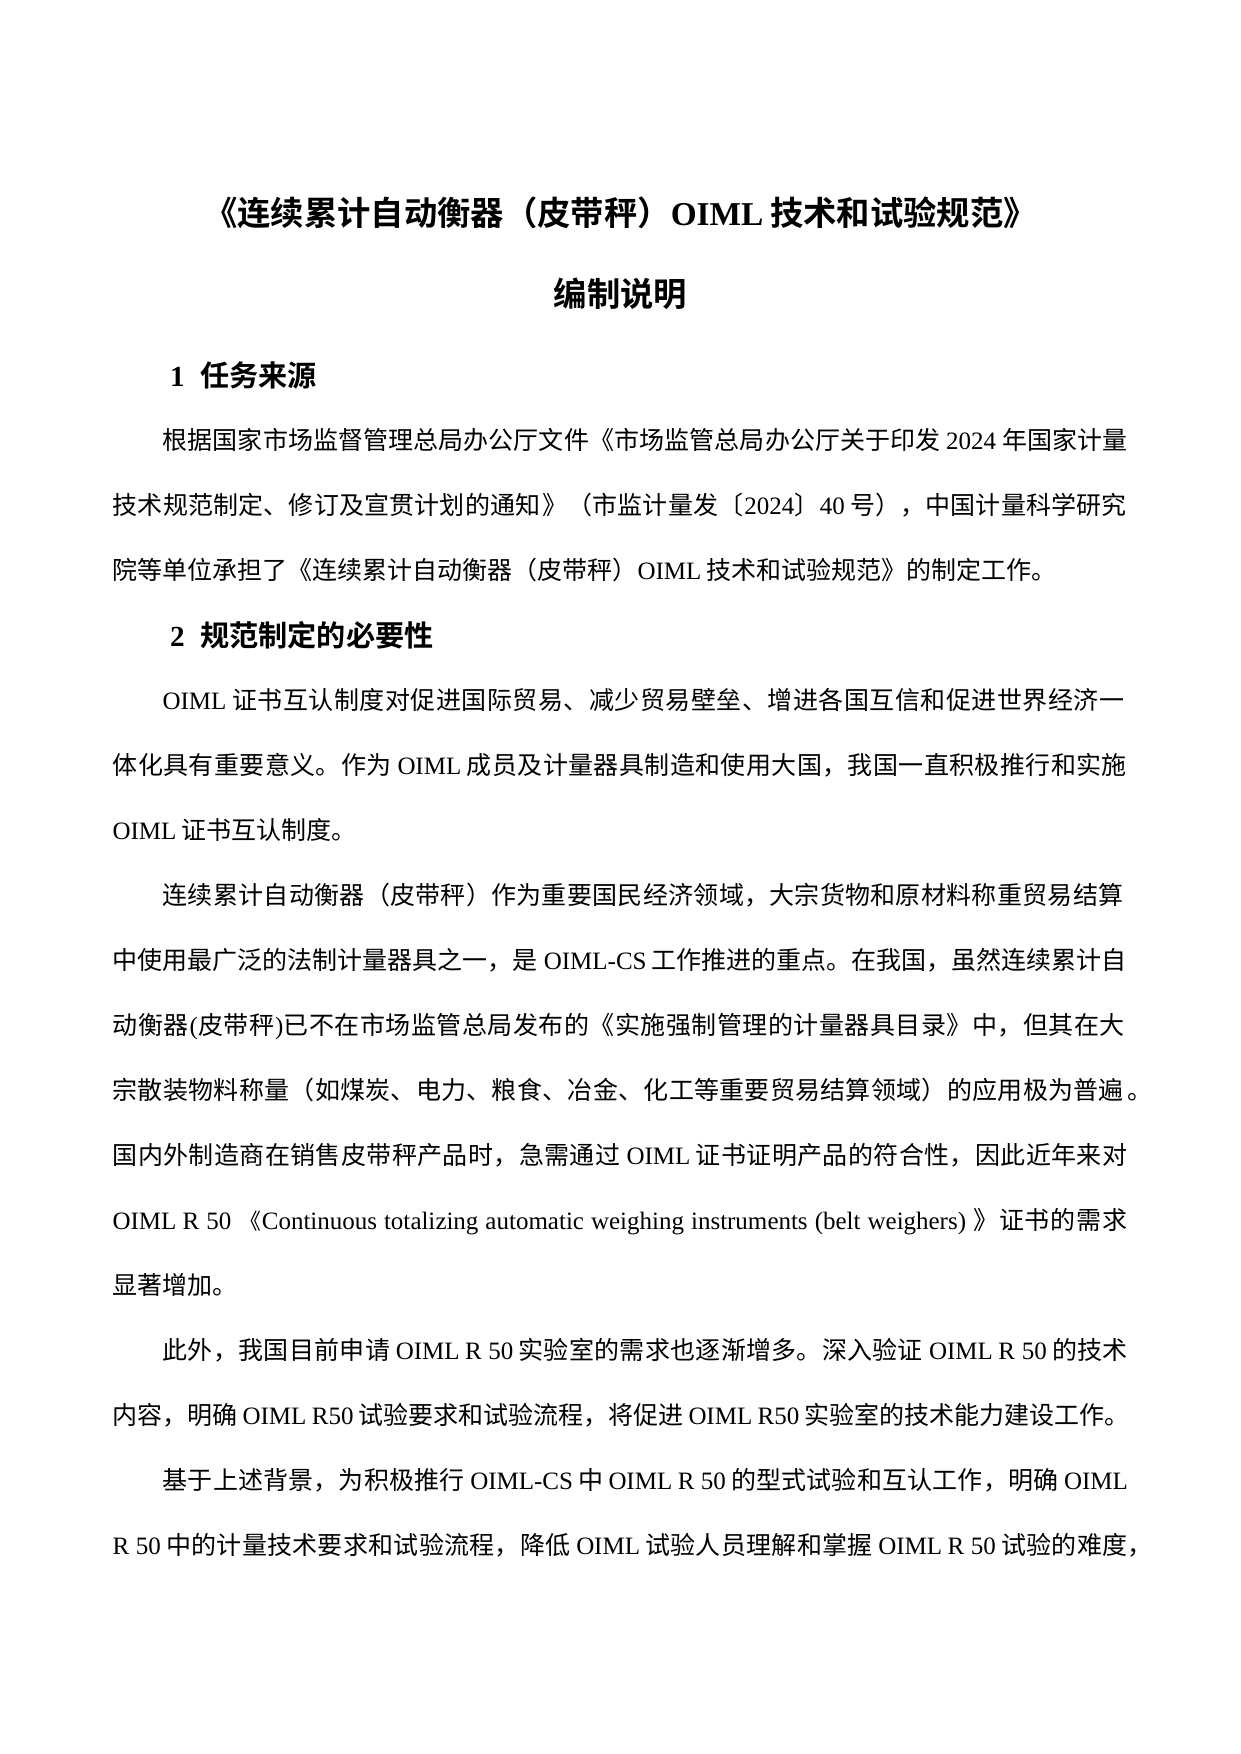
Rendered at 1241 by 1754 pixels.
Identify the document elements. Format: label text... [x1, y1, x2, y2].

text 编制说明 [112, 259, 1128, 324]
list 任务来源 [112, 341, 1128, 406]
text 此外，我国目前申请OIML R 50实验室的需求也逐渐增多。深入验证OIML R 50的技术内容，明确OIML R50试验要求和试验流程，将促进OIML R50实验室的技术能力建设工作。 [112, 1316, 1128, 1446]
text 连续累计自动衡器（皮带秤）作为重要国民经济领域，大宗货物和原材料称重贸易结算中使用最广泛的法制计量器具之一，是OIML-CS工作推进的重点。在我国，虽然连续累计自动衡器(皮带秤)已不在市场监管总局发布的《实施强制管理的计量器具目录》中，但其在大宗散装物料称量（如煤炭、电力、粮食、冶金、化工等重要贸易结算领域）的应用极为普遍。国内外制造商在销售皮带秤产品时，急需通过OIML证书证明产品的符合性，因此近年来对OIML R 50 《Continuous totalizing automatic weighing instruments (belt weighers) 》证书的需求显著增加。 [112, 861, 1128, 1316]
text 《连续累计自动衡器（皮带秤）OIML技术和试验规范》 [112, 178, 1128, 243]
text OIML证书互认制度对促进国际贸易、减少贸易壁垒、增进各国互信和促进世界经济一体化具有重要意义。作为OIML成员及计量器具制造和使用大国，我国一直积极推行和实施OIML证书互认制度。 [112, 666, 1128, 861]
text 根据国家市场监督管理总局办公厅文件《市场监管总局办公厅关于印发2024 年国家计量技术规范制定、修订及宣贯计划的通知》（市监计量发〔2024〕40号），中国计量科学研究院等单位承担了《连续累计自动衡器（皮带秤）OIML技术和试验规范》的制定工作。 [112, 406, 1128, 601]
list 规范制定的必要性 [112, 601, 1128, 666]
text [112, 1446, 1128, 1576]
